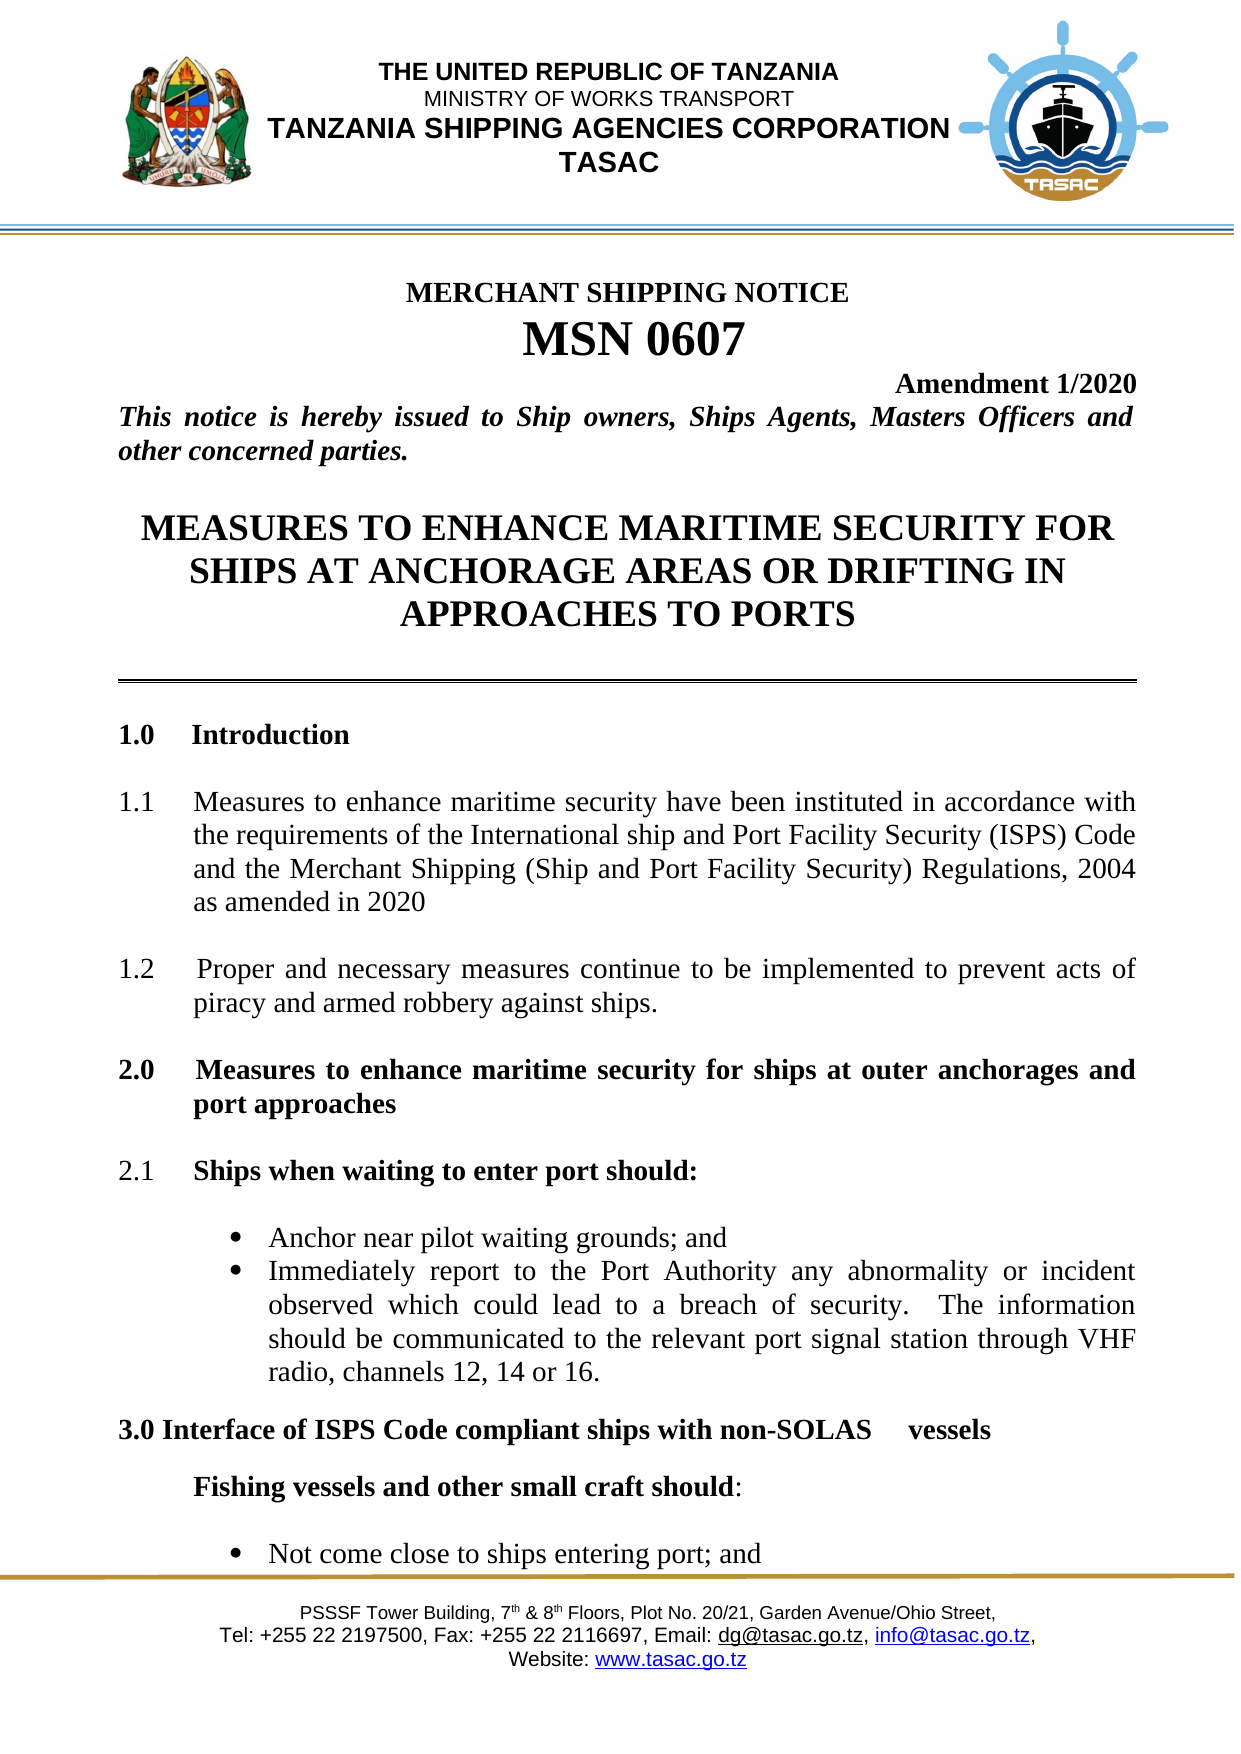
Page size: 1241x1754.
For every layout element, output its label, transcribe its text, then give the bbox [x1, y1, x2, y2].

text MSN 0607 [118, 308, 1137, 366]
text 2.0 Measures to enhance maritime security for ships at outer anchorages and port approaches [118, 1052, 1137, 1119]
list Not come close to ships entering port; and [231, 1537, 1137, 1570]
list Immediately report to the Port Authority any abnormality or incident observed which could lead to a breach of security. The information should be communicated to the relevant port signal station through VHF radio, channels 12, 14 or 16. [231, 1253, 1137, 1388]
text 1.0 Introduction [118, 717, 1137, 750]
text 1.2 Proper and necessary measures continue to be implemented to prevent acts of piracy and armed robbery against ships. [118, 952, 1137, 1019]
text 3.0 Interface of ISPS Code compliant ships with non-SOLAS vessels [118, 1412, 1137, 1445]
text 2.1 Ships when waiting to enter port should: [118, 1153, 1137, 1186]
text This notice is hereby issued to Ship owners, Ships Agents, Masters Officers and other concerned parties. [118, 399, 1137, 467]
text MEASURES TO ENHANCE MARITIME SECURITY FOR SHIPS AT ANCHORAGE AREAS OR DRIFTING IN APPROACHES TO PORTS [118, 505, 1137, 634]
text MERCHANT SHIPPING NOTICE [118, 275, 1137, 308]
text Fishing vessels and other small craft should: [118, 1469, 1137, 1503]
subtitle Amendment 1/2020 [118, 366, 1137, 399]
text 1.1 Measures to enhance maritime security have been instituted in accordance with the requirements of the International ship and Port Facility Security (ISPS) Code and the Merchant Shipping (Ship and Port Facility Security) Regulations, 2004 as amended in 2020 [118, 784, 1137, 918]
list Anchor near pilot waiting grounds; and [231, 1220, 1137, 1253]
picture [120, 52, 254, 188]
